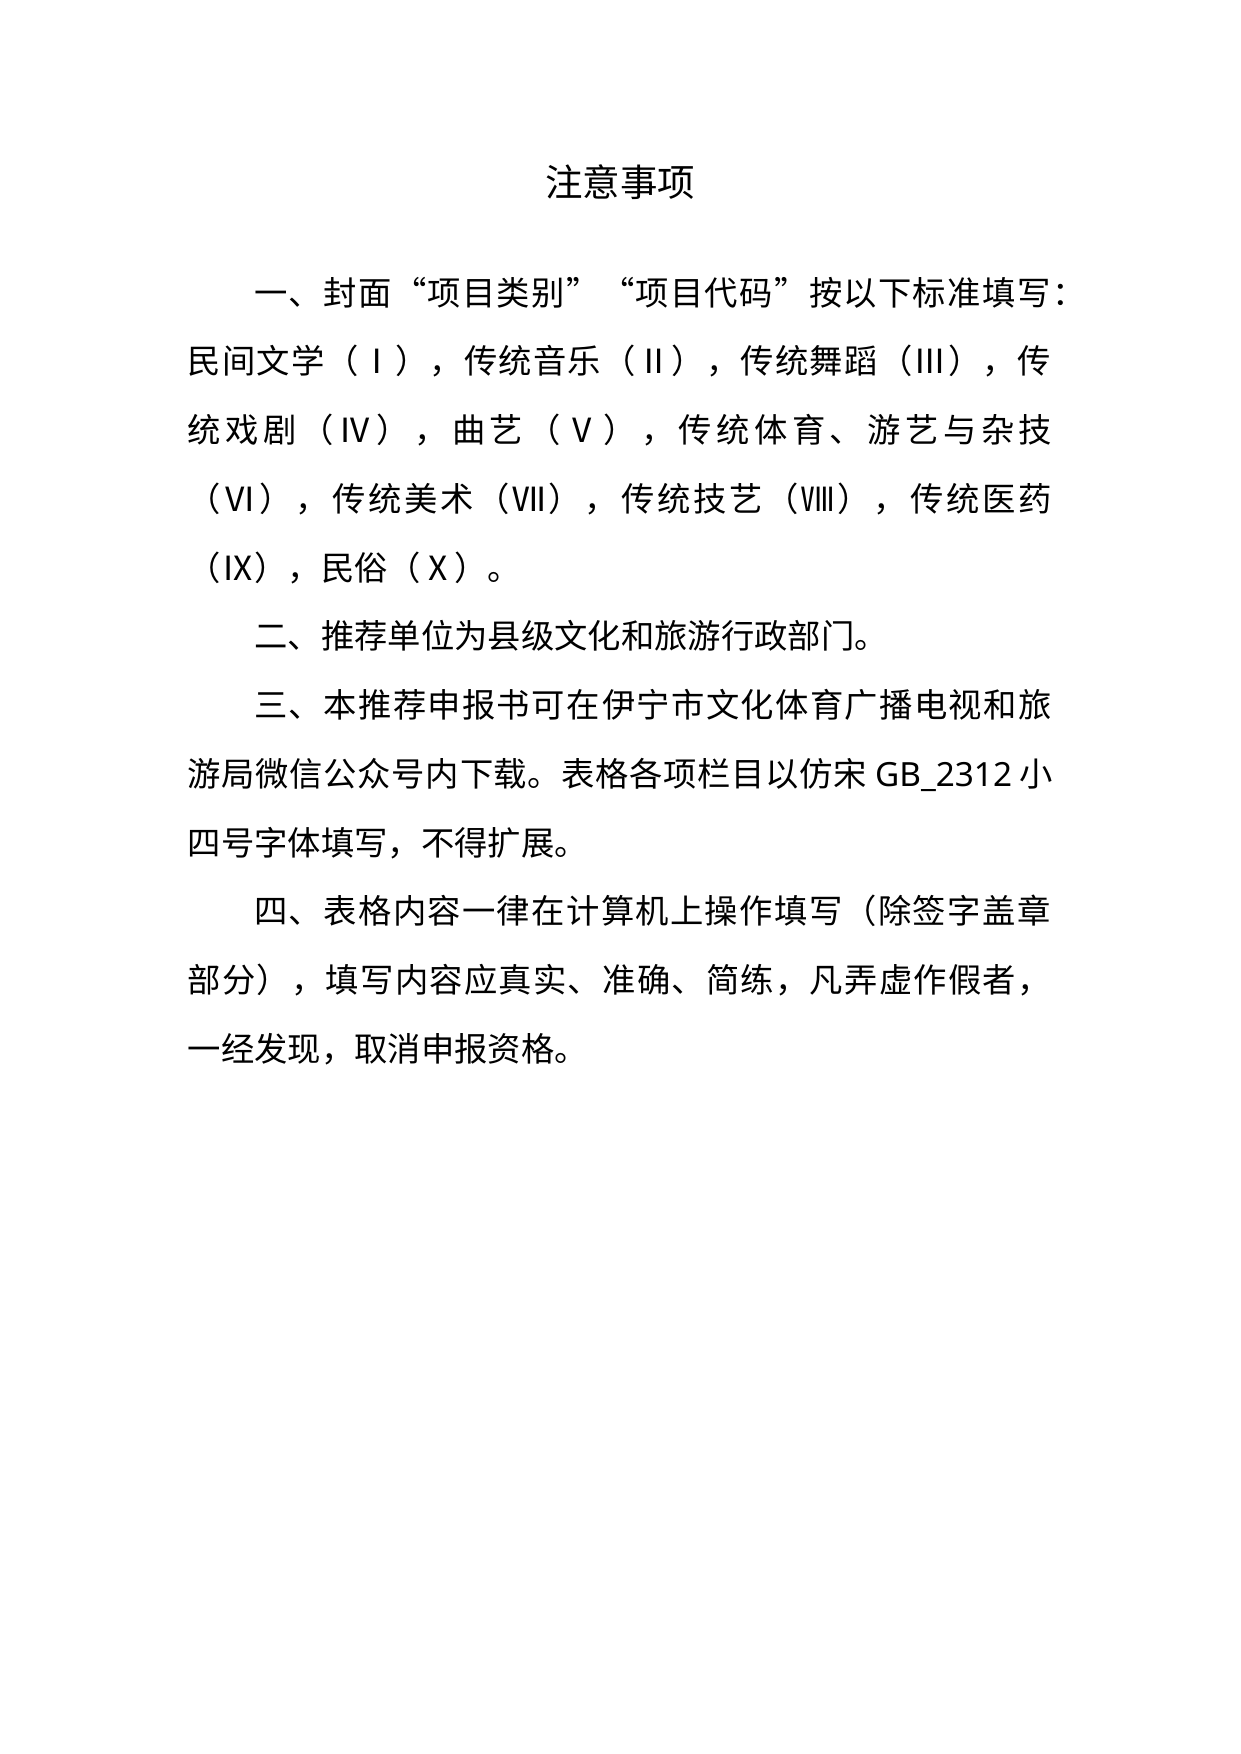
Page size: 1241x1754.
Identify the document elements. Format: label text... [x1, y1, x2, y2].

text 一、封面“项目类别”“项目代码”按以下标准填写：民间文学（Ⅰ），传统音乐（Ⅱ），传统舞蹈（Ⅲ），传统戏剧（Ⅳ），曲艺（Ⅴ），传统体育、游艺与杂技（Ⅵ），传统美术（Ⅶ），传统技艺（Ⅷ），传统医药（Ⅸ），民俗（Ⅹ）。 [187, 250, 1053, 594]
text 注意事项 [187, 150, 1053, 208]
text 四、表格内容一律在计算机上操作填写（除签字盖章部分），填写内容应真实、准确、简练，凡弄虚作假者，一经发现，取消申报资格。 [187, 869, 1053, 1075]
text 三、本推荐申报书可在伊宁市文化体育广播电视和旅游局微信公众号内下载。表格各项栏目以仿宋GB_2312小四号字体填写，不得扩展。 [187, 662, 1053, 869]
text 二、推荐单位为县级文化和旅游行政部门。 [187, 594, 1053, 662]
